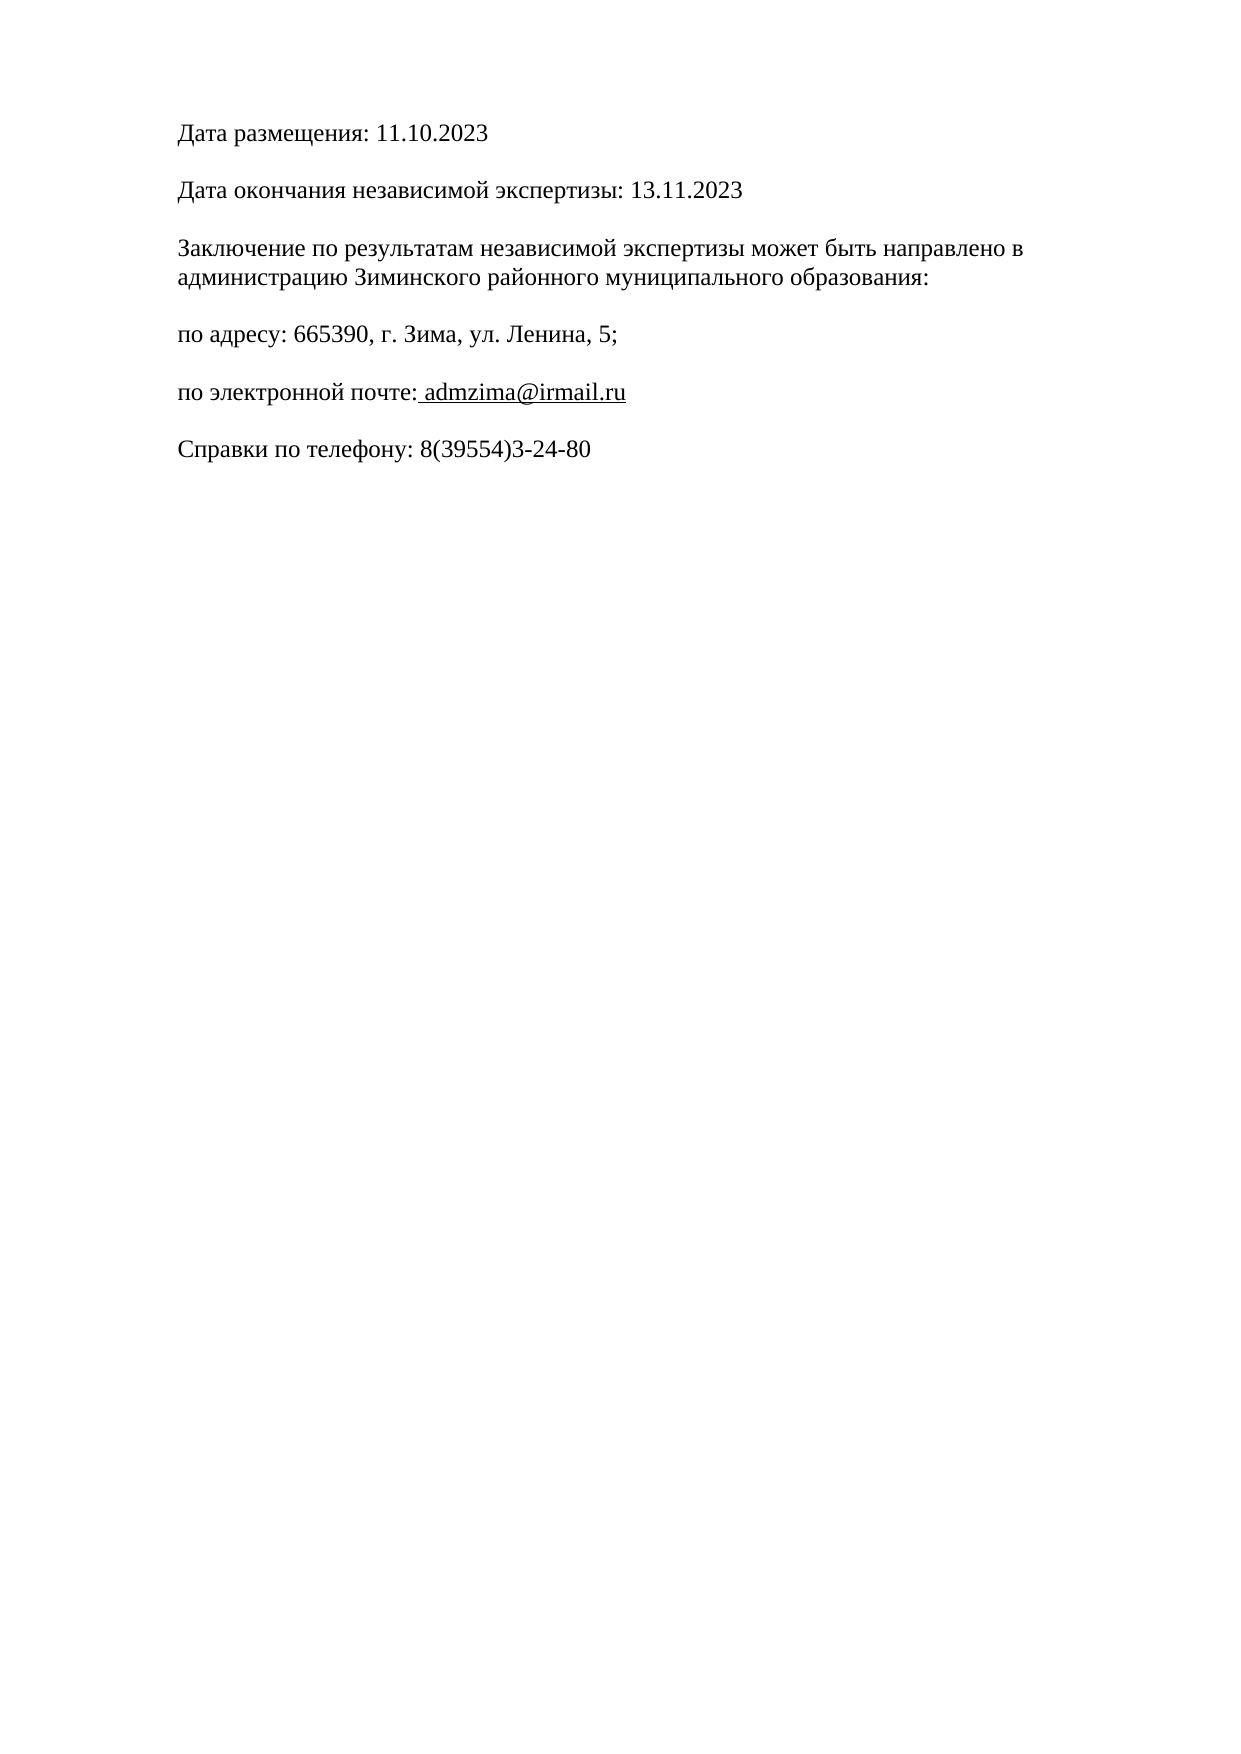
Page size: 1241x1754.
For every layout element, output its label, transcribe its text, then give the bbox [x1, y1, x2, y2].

text по адресу: 665390, г. Зима, ул. Ленина, 5; [177, 319, 1152, 348]
text Заключение по результатам независимой экспертизы может быть направлено в [177, 233, 1152, 262]
text по электронной почте: admzima@irmail.ru [177, 377, 1152, 406]
text администрацию Зиминского районного муниципального образования: [177, 262, 1152, 291]
text Дата размещения: 11.10.2023 [177, 118, 1152, 147]
text Справки по телефону: 8(39554)3-24-80 [177, 434, 1152, 463]
text Дата окончания независимой экспертизы: 13.11.2023 [177, 176, 1152, 204]
